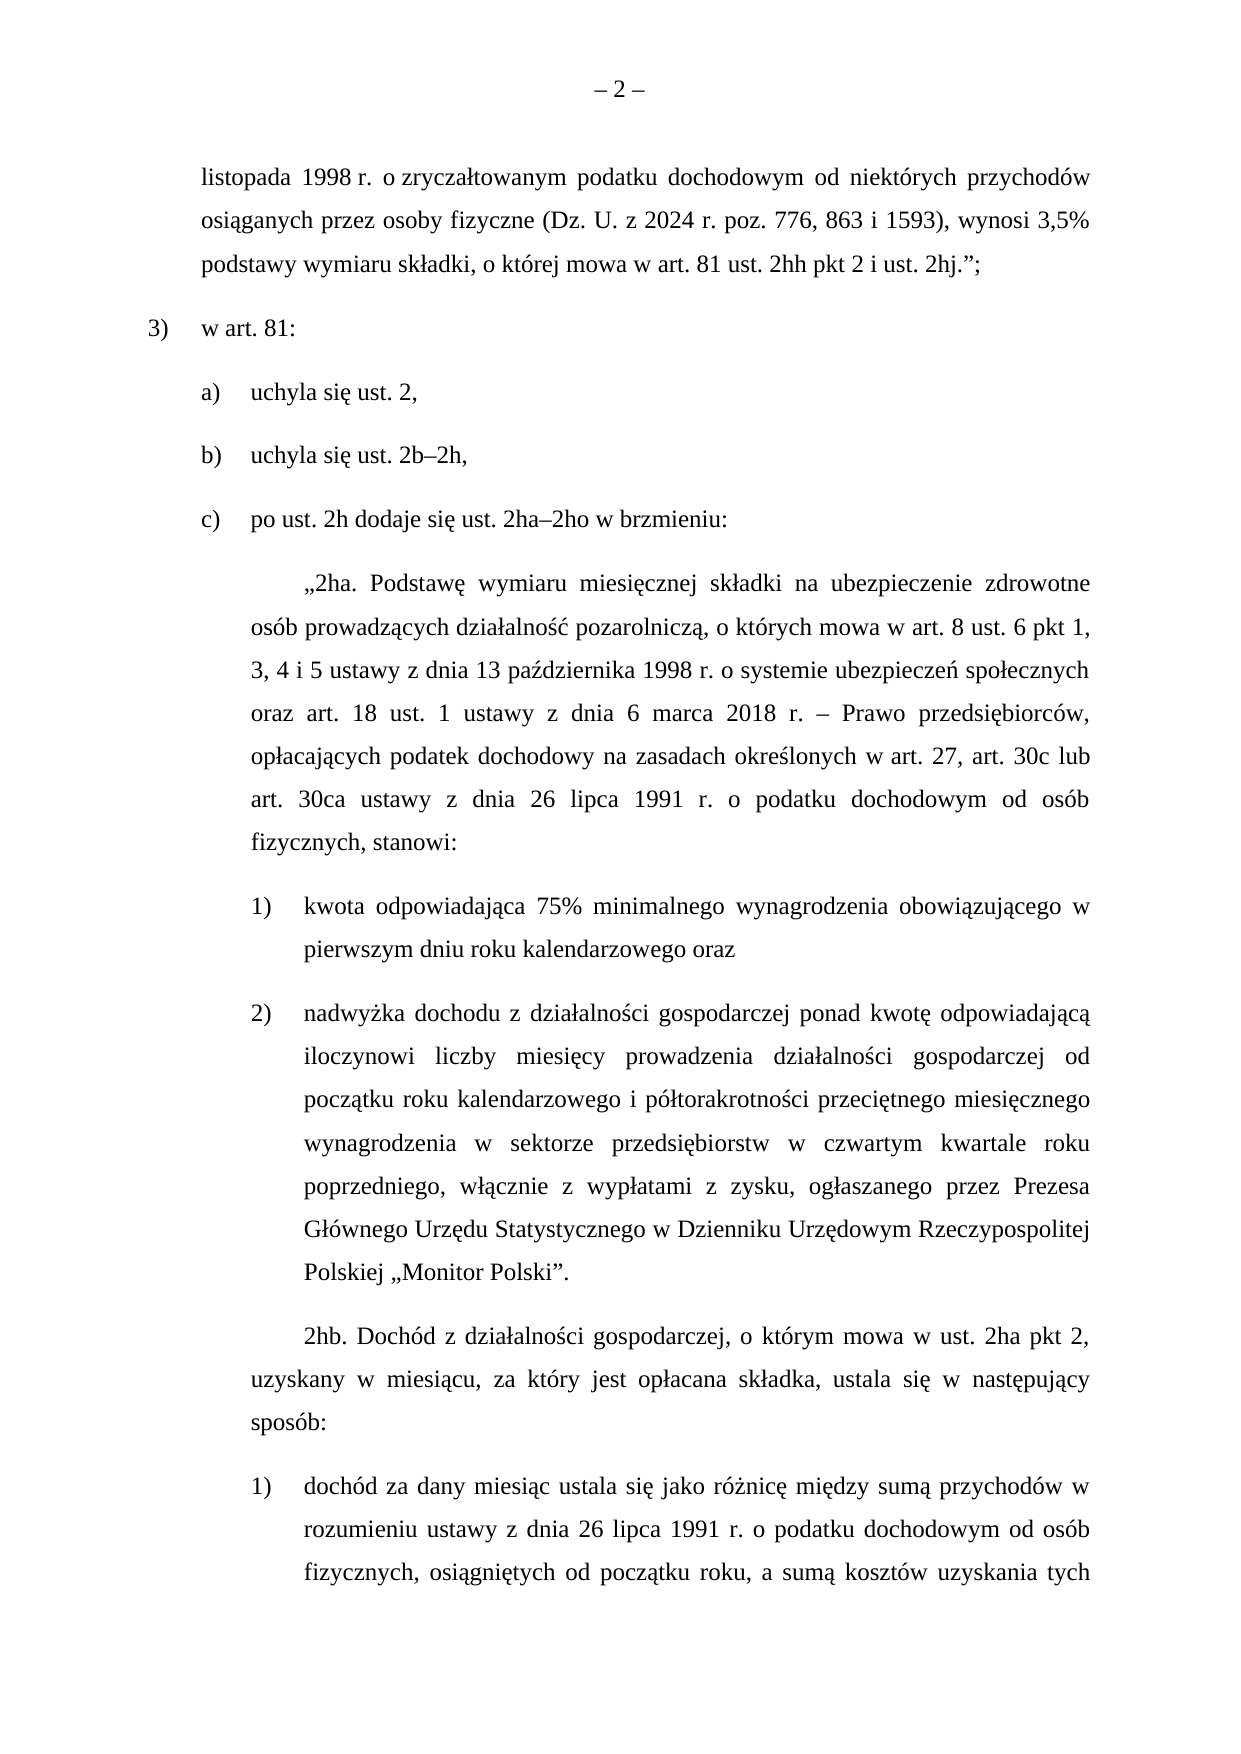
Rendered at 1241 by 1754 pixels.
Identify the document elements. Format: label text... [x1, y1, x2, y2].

text 2) nadwyżka dochodu z działalności gospodarczej ponad kwotę odpowiadającą iloczynowi liczby miesięcy prowadzenia działalności gospodarczej od początku roku kalendarzowego i półtorakrotności przeciętnego miesięcznego wynagrodzenia w sektorze przedsiębiorstw w czwartym kwartale roku poprzedniego, włącznie z wypłatami z zysku, ogłaszanego przez Prezesa Głównego Urzędu Statystycznego w Dzienniku Urzędowym Rzeczypospolitej Polskiej „Monitor Polski”. [251, 998, 1091, 1286]
text 1) kwota odpowiadająca 75% minimalnego wynagrodzenia obowiązującego w pierwszym dniu roku kalendarzowego oraz [251, 891, 1091, 963]
text c) po ust. 2h dodaje się ust. 2ha–2ho w brzmieniu: [201, 504, 1091, 533]
text 3) w art. 81: [148, 313, 1091, 341]
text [251, 1471, 1091, 1586]
text a) uchyla się ust. 2, [201, 377, 1091, 405]
text „2ha. Podstawę wymiaru miesięcznej składki na ubezpieczenie zdrowotne osób prowadzących działalność pozarolniczą, o których mowa w art. 8 ust. 6 pkt 1, 3, 4 i 5 ustawy z dnia 13 października 1998 r. o systemie ubezpieczeń społecznych oraz art. 18 ust. 1 ustawy z dnia 6 marca 2018 r. – Prawo przedsiębiorców, opłacających podatek dochodowy na zasadach określonych w art. 27, art. 30c lub art. 30ca ustawy z dnia 26 lipca 1991 r. o podatku dochodowym od osób fizycznych, stanowi: [251, 568, 1091, 856]
text b) uchyla się ust. 2b–2h, [201, 441, 1091, 469]
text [201, 162, 1091, 277]
text 2hb. Dochód z działalności gospodarczej, o którym mowa w ust. 2ha pkt 2, uzyskany w miesiącu, za który jest opłacana składka, ustala się w następujący sposób: [251, 1321, 1091, 1436]
